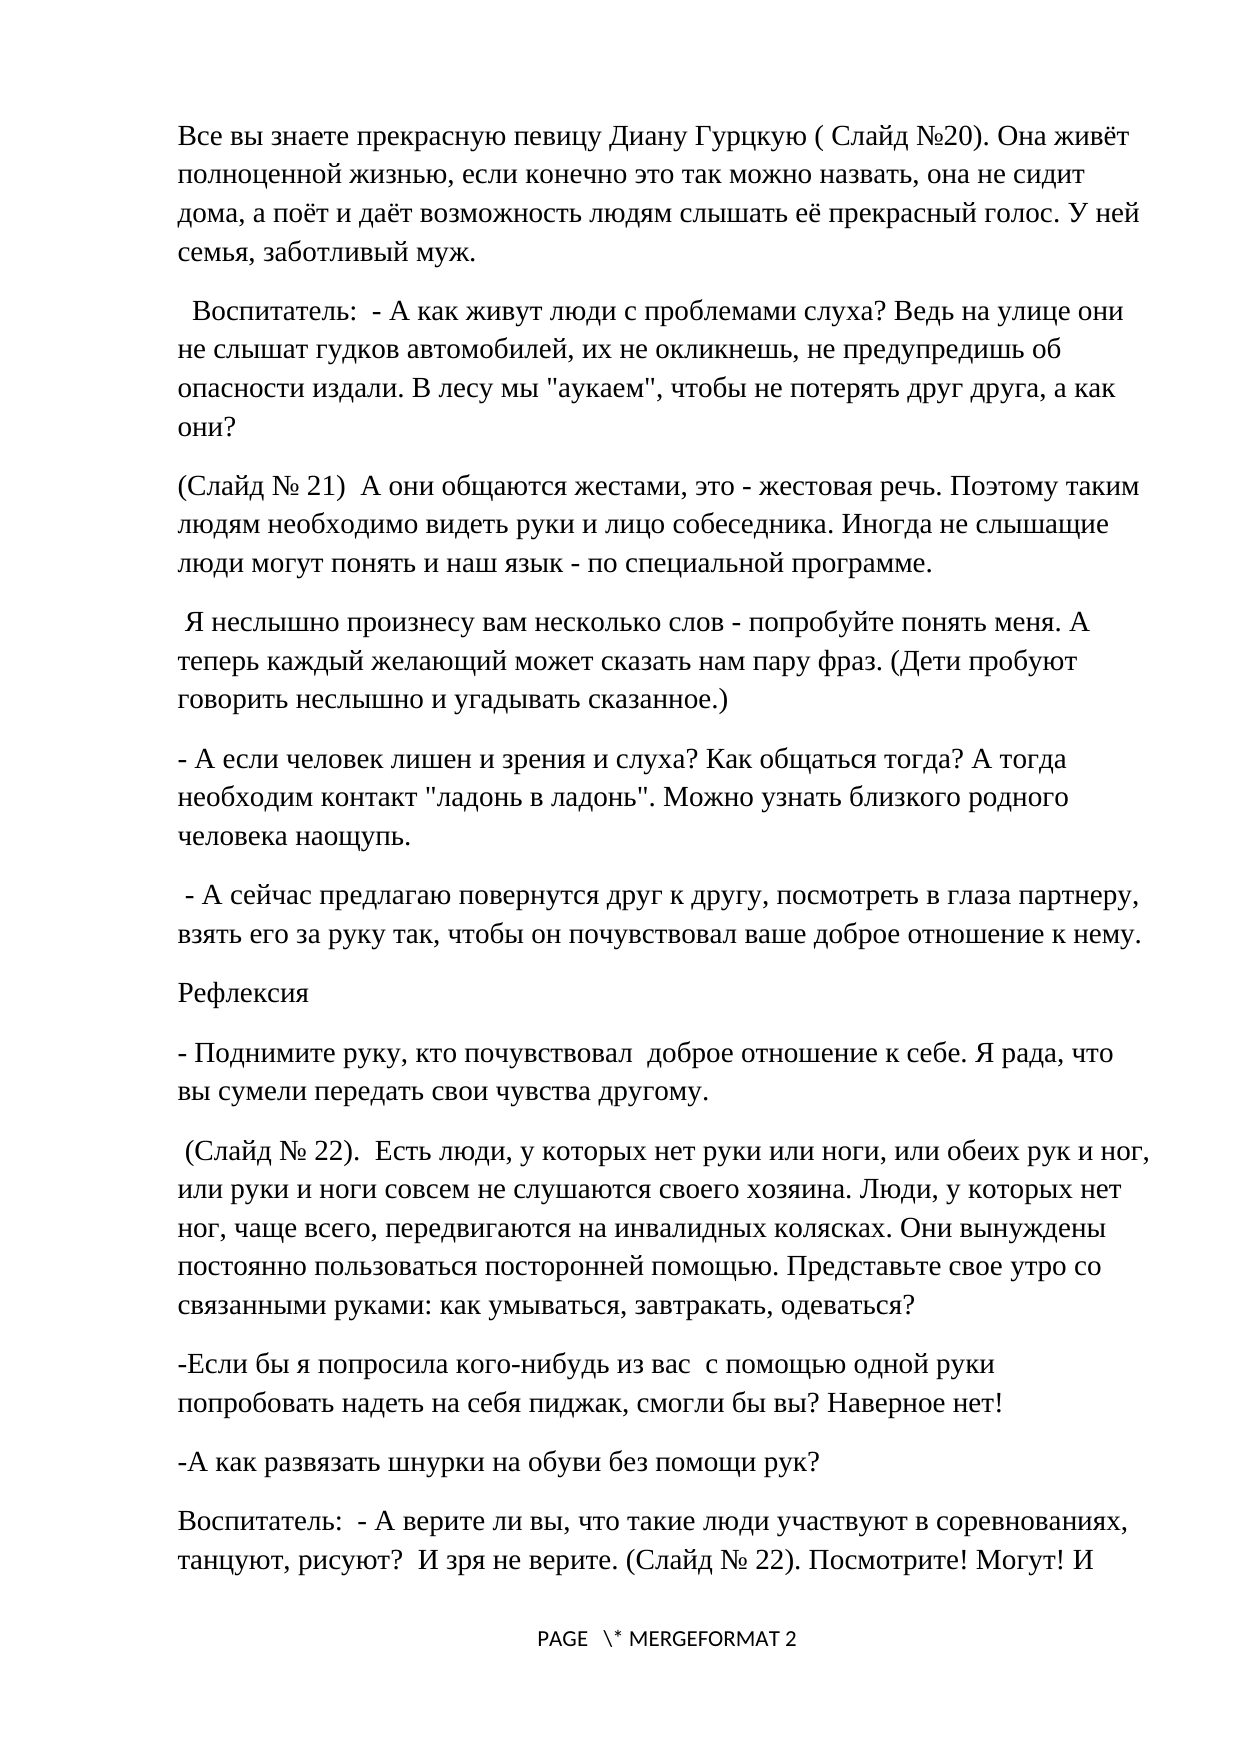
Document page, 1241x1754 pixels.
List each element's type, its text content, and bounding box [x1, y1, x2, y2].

text Рефлексия [177, 975, 1152, 1009]
text -А как развязать шнурки на обуви без помощи рук? [177, 1444, 1152, 1478]
text (Слайд № 22). Есть люди, у которых нет руки или ноги, или обеих рук и ног, или руки и ноги совсем не слушаются своего хозяина. Люди, у которых нет ног, чаще всего, передвигаются на инвалидных колясках. Они вынуждены постоянно пользоваться посторонней помощью. Представьте свое утро со связанными руками: как умываться, завтракать, одеваться? [177, 1133, 1152, 1320]
text -Если бы я попросила кого-нибудь из вас с помощью одной руки попробовать надеть на себя пиджак, смогли бы вы? Наверное нет! [177, 1346, 1152, 1418]
text Воспитатель: - А как живут люди с проблемами слуха? Ведь на улице они не слышат гудков автомобилей, их не окликнешь, не предупредишь об опасности издали. В лесу мы "аукаем", чтобы не потерять друг друга, а как они? [177, 293, 1152, 442]
text - А если человек лишен и зрения и слуха? Как общаться тогда? А тогда необходим контакт "ладонь в ладонь". Можно узнать близкого родного человека наощупь. [177, 741, 1152, 852]
text - А сейчас предлагаю повернутся друг к другу, посмотреть в глаза партнеру, взять его за руку так, чтобы он почувствовал ваше доброе отношение к нему. [177, 877, 1152, 949]
text - Поднимите руку, кто почувствовал доброе отношение к себе. Я рада, что вы сумели передать свои чувства другому. [177, 1035, 1152, 1107]
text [177, 1503, 1152, 1576]
text Все вы знаете прекрасную певицу Диану Гурцкую ( Слайд №20). Она живёт полноценной жизнью, если конечно это так можно назвать, она не сидит дома, а поёт и даёт возможность людям слышать её прекрасный голос. У ней семья, заботливый муж. [177, 118, 1152, 267]
text Я неслышно произнесу вам несколько слов - попробуйте понять меня. А теперь каждый желающий может сказать нам пару фраз. (Дети пробуют говорить неслышно и угадывать сказанное.) [177, 604, 1152, 715]
text (Слайд № 21) А они общаются жестами, это - жестовая речь. Поэтому таким людям необходимо видеть руки и лицо собеседника. Иногда не слышащие люди могут понять и наш язык - по специальной программе. [177, 468, 1152, 579]
